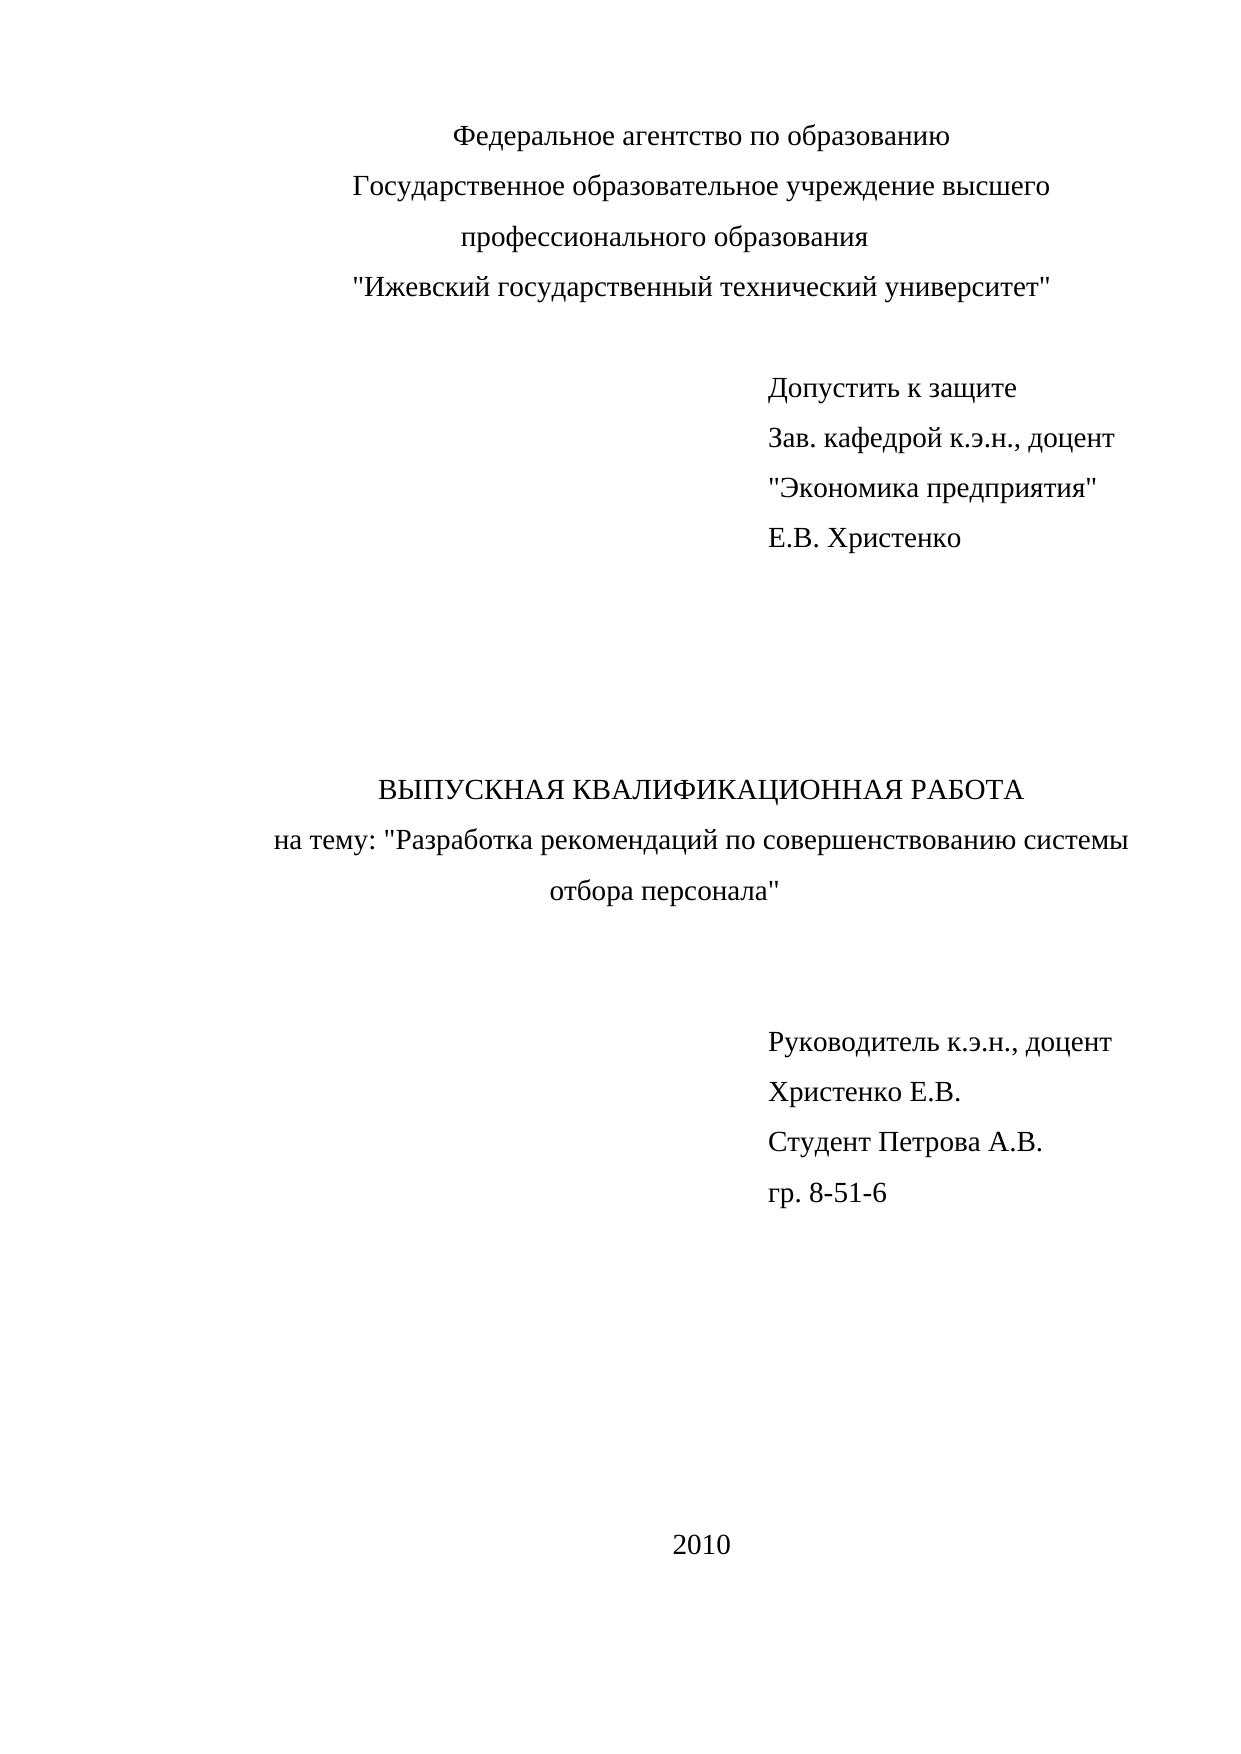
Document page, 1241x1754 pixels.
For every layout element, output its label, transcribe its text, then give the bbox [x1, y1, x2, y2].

text Руководитель к.э.н., доцент [768, 1024, 1152, 1057]
text 2010 [177, 1527, 1152, 1560]
text Государственное образовательное учреждение высшего профессионального образования [177, 168, 1152, 252]
text Допустить к защите [768, 370, 1152, 403]
text Зав. кафедрой к.э.н., доцент [768, 420, 1152, 453]
text "Ижевский государственный технический университет" [177, 269, 1152, 303]
text ВЫПУСКНАЯ КВАЛИФИКАЦИОННАЯ РАБОТА [177, 772, 1152, 806]
text Студент Петрова А.В. [768, 1124, 1152, 1158]
text на тему: "Разработка рекомендаций по совершенствованию системы отбора персонала" [177, 822, 1152, 906]
text "Экономика предприятия" Е.В. Христенко [768, 470, 1152, 554]
text гр. 8-51-6 [768, 1175, 1152, 1208]
text Христенко Е.В. [768, 1074, 1152, 1108]
text Федеральное агентство по образованию [177, 118, 1152, 152]
